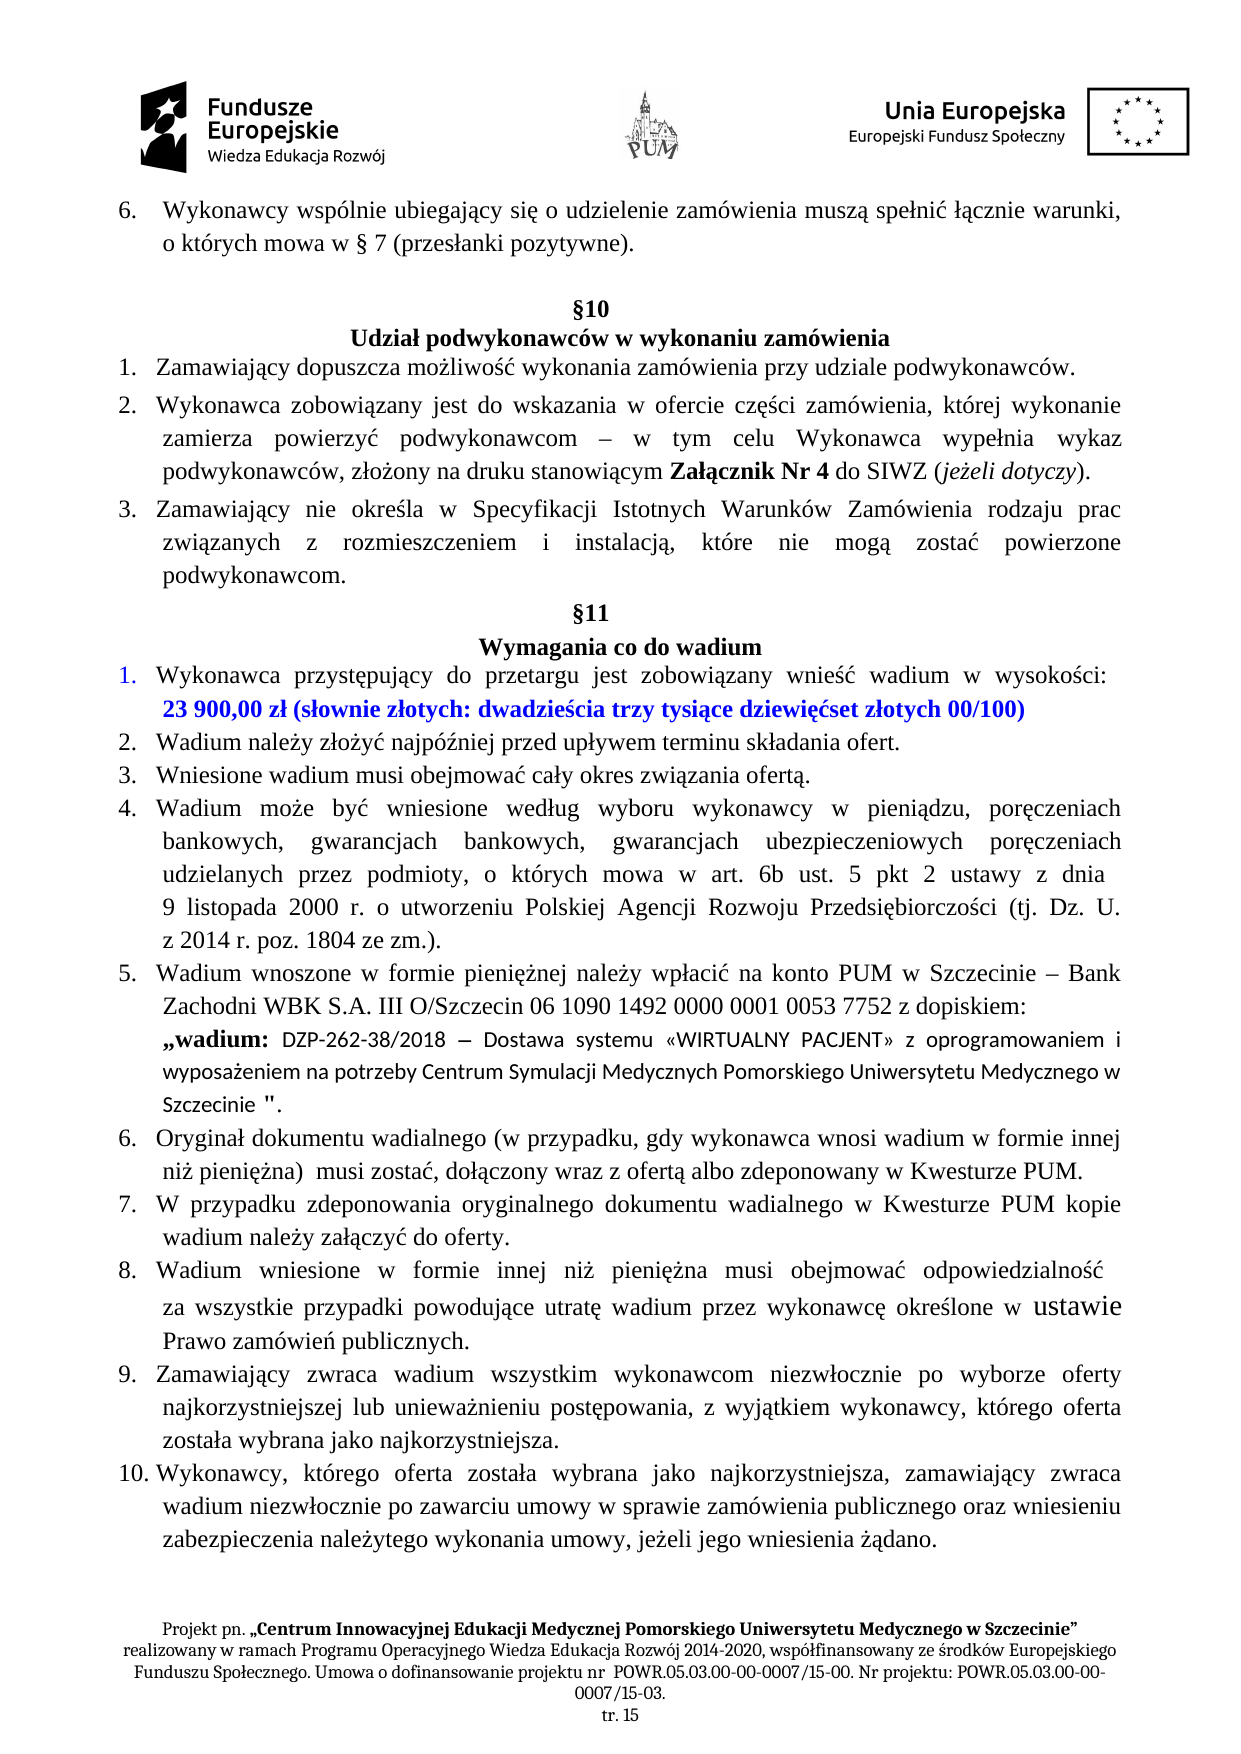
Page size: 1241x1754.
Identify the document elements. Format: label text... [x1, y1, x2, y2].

list Wadium wnoszone w formie pieniężnej należy wpłacić na konto PUM w Szczecinie – Bank Zachodni WBK S.A. III O/Szczecin 06 1090 1492 0000 0001 0053 7752 z dopiskiem: [118, 958, 1122, 1019]
list Zamawiający dopuszcza możliwość wykonania zamówienia przy udziale podwykonawców. [118, 352, 1122, 381]
list Zamawiający zwraca wadium wszystkim wykonawcom niezwłocznie po wyborze oferty najkorzystniejszej lub unieważnieniu postępowania, z wyjątkiem wykonawcy, którego oferta została wybrana jako najkorzystniejsza. [118, 1359, 1122, 1454]
list Oryginał dokumentu wadialnego (w przypadku, gdy wykonawca wnosi wadium w formie innej niż pieniężna) musi zostać, dołączony wraz z ofertą albo zdeponowany w Kwesturze PUM. [118, 1123, 1122, 1184]
list Wadium może być wniesione według wyboru wykonawcy w pieniądzu, poręczeniach bankowych, gwarancjach bankowych, gwarancjach ubezpieczeniowych poręczeniach udzielanych przez podmioty, o których mowa w art. 6b ust. 5 pkt 2 ustawy z dnia 9 listopada 2000 r. o utworzeniu Polskiej Agencji Rozwoju Przedsiębiorczości (tj. Dz. U. z 2014 r. poz. 1804 ze zm.). [118, 793, 1122, 953]
subtitle Udział podwykonawców w wykonaniu zamówienia [118, 323, 1122, 352]
list Wykonawca przystępujący do przetargu jest zobowiązany wnieść wadium w wysokości: 23 900,00 zł (słownie złotych: dwadzieścia trzy tysiące dziewięćset złotych 00/100) [118, 661, 1122, 722]
list Wadium wniesione w formie innej niż pieniężna musi obejmować odpowiedzialność za wszystkie przypadki powodujące utratę wadium przez wykonawcę określone w ustawie Prawo zamówień publicznych. [118, 1255, 1122, 1355]
list Wadium należy złożyć najpóźniej przed upływem terminu składania ofert. [118, 727, 1122, 755]
list Wykonawcy, którego oferta została wybrana jako najkorzystniejsza, zamawiający zwraca wadium niezwłocznie po zawarciu umowy w sprawie zamówienia publicznego oraz wniesieniu zabezpieczenia należytego wykonania umowy, jeżeli jego wniesienia żądano. [118, 1458, 1122, 1553]
subtitle Wymagania co do wadium [118, 632, 1122, 661]
list Zamawiający nie określa w Specyfikacji Istotnych Warunków Zamówienia rodzaju prac związanych z rozmieszczeniem i instalacją, które nie mogą zostać powierzone podwykonawcom. [118, 494, 1122, 589]
picture [827, 65, 1209, 175]
picture [118, 59, 407, 196]
list Wykonawcy wspólnie ubiegający się o udzielenie zamówienia muszą spełnić łącznie warunki, o których mowa w § 7 (przesłanki pozytywne). [118, 195, 1122, 257]
text „wadium: – ". [162, 1024, 1122, 1118]
list Wykonawca zobowiązany jest do wskazania w ofercie części zamówienia, której wykonanie zamierza powierzyć podwykonawcom – w tym celu Wykonawca wypełnia wykaz podwykonawców, złożony na druku stanowiącym Załącznik Nr 4 do SIWZ (jeżeli dotyczy). [118, 390, 1122, 485]
list W przypadku zdeponowania oryginalnego dokumentu wadialnego w Kwesturze PUM kopie wadium należy załączyć do oferty. [118, 1189, 1122, 1251]
picture [618, 86, 681, 159]
list Wniesione wadium musi obejmować cały okres związania ofertą. [118, 760, 1122, 788]
